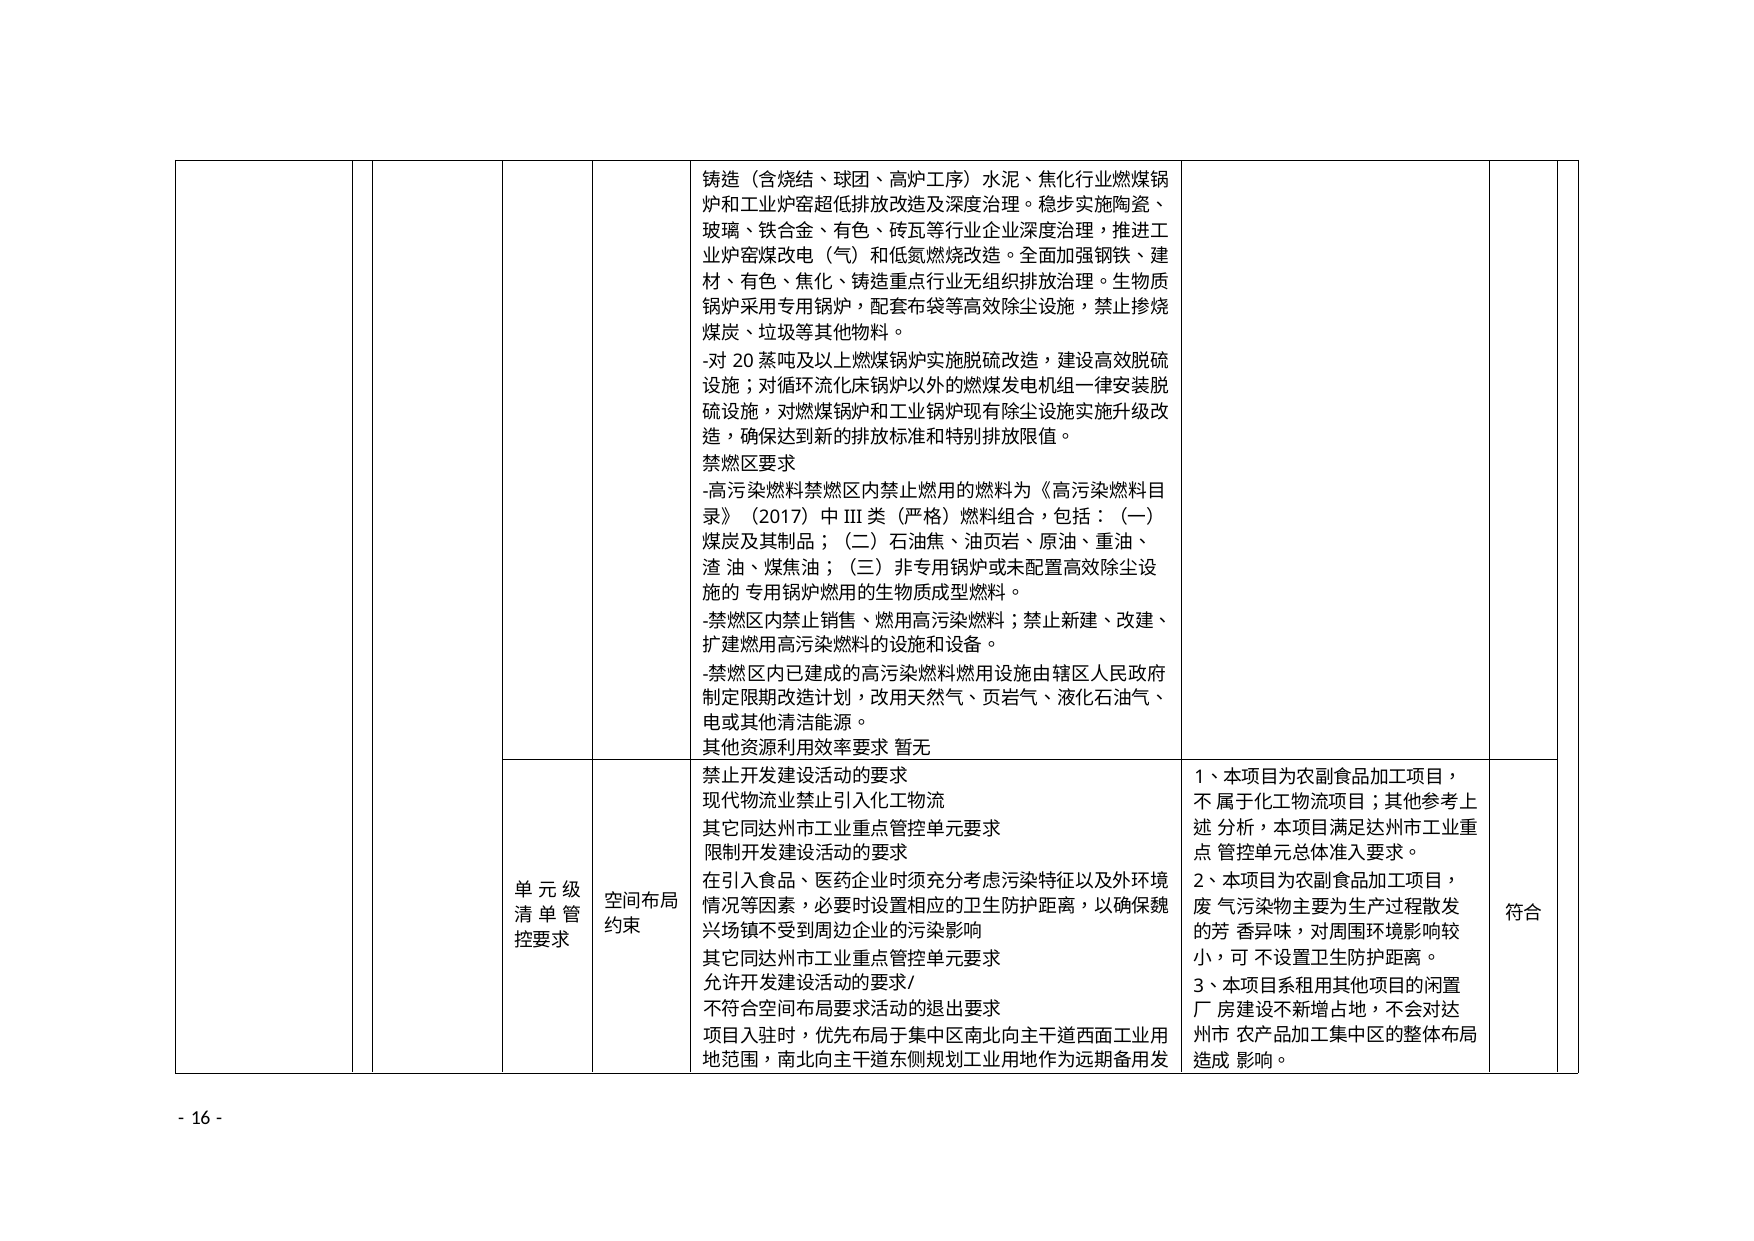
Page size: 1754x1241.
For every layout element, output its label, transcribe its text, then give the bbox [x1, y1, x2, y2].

table_cell 空间布局 约束 [593, 760, 690, 1072]
table_header [1182, 161, 1489, 759]
table_header [1558, 161, 1578, 1072]
table_cell 符合 [1490, 760, 1557, 1072]
table_cell 禁止开发建设活动的要求 现代物流业禁止引入化工物流 其它同达州市工业重点管控单元要求 限制开发建设活动的要求 在引入食品、医药企业时须充分考虑污染特征以及外环境 情况等因素，必要时设置相应的卫生防护距离，以确保魏 兴场镇不受到周边企业的污染影响 其它同达州市工业重点管控单元要求 允许开发建设活动的要求/ 不符合空间布局要求活动的退出要求 项目入驻时，优先布局于集中区南北向主干道西面工业用 地范围，南北向主干道东侧规划工业用地作为远期备用发 [691, 760, 1181, 1072]
table_header [373, 161, 502, 1072]
table_header [503, 161, 592, 759]
table_cell 1、本项目为农副食品加工项目，不 属于化工物流项目；其他参考上述 分析，本项目满足达州市工业重点 管控单元总体准入要求。 2、本项目为农副食品加工项目，废 气污染物主要为生产过程散发的芳 香异味，对周围环境影响较小，可 不设置卫生防护距离。 3、本项目系租用其他项目的闲置厂 房建设不新增占地，不会对达州市 农产品加工集中区的整体布局造成 影响。 [1182, 760, 1489, 1072]
table_header [353, 161, 372, 1072]
table_cell 单元级 清单管 控要求 [503, 760, 592, 1072]
table_header [1490, 161, 1557, 759]
table_header [593, 161, 690, 759]
table_header [176, 161, 352, 1072]
table_header 铸造（含烧结、球团、高炉工序）水泥、焦化行业燃煤锅 炉和工业炉窑超低排放改造及深度治理。稳步实施陶瓷、 玻璃、铁合金、有色、砖瓦等行业企业深度治理，推进工 业炉窑煤改电（气）和低氮燃烧改造。全面加强钢铁、建 材、有色、焦化、铸造重点行业无组织排放治理。生物质 锅炉采用专用锅炉，配套布袋等高效除尘设施，禁止掺烧 煤炭、垃圾等其他物料。 -对 20 蒸吨及以上燃煤锅炉实施脱硫改造，建设高效脱硫 设施；对循环流化床锅炉以外的燃煤发电机组一律安装脱 硫设施，对燃煤锅炉和工业锅炉现有除尘设施实施升级改 造，确保达到新的排放标准和特别排放限值。 禁燃区要求 -高污染燃料禁燃区内禁止燃用的燃料为《高污染燃料目 录》（2017）中 III 类（严格）燃料组合，包括：（一） 煤炭及其制品；（二）石油焦、油页岩、原油、重油、渣 油、煤焦油；（三）非专用锅炉或未配置高效除尘设施的 专用锅炉燃用的生物质成型燃料。 -禁燃区内禁止销售、燃用高污染燃料；禁止新建、改建、 扩建燃用高污染燃料的设施和设备。 -禁燃区内已建成的高污染燃料燃用设施由辖区人民政府 制定限期改造计划，改用天然气、页岩气、液化石油气、 电或其他清洁能源。 其他资源利用效率要求 暂无 [691, 161, 1181, 759]
